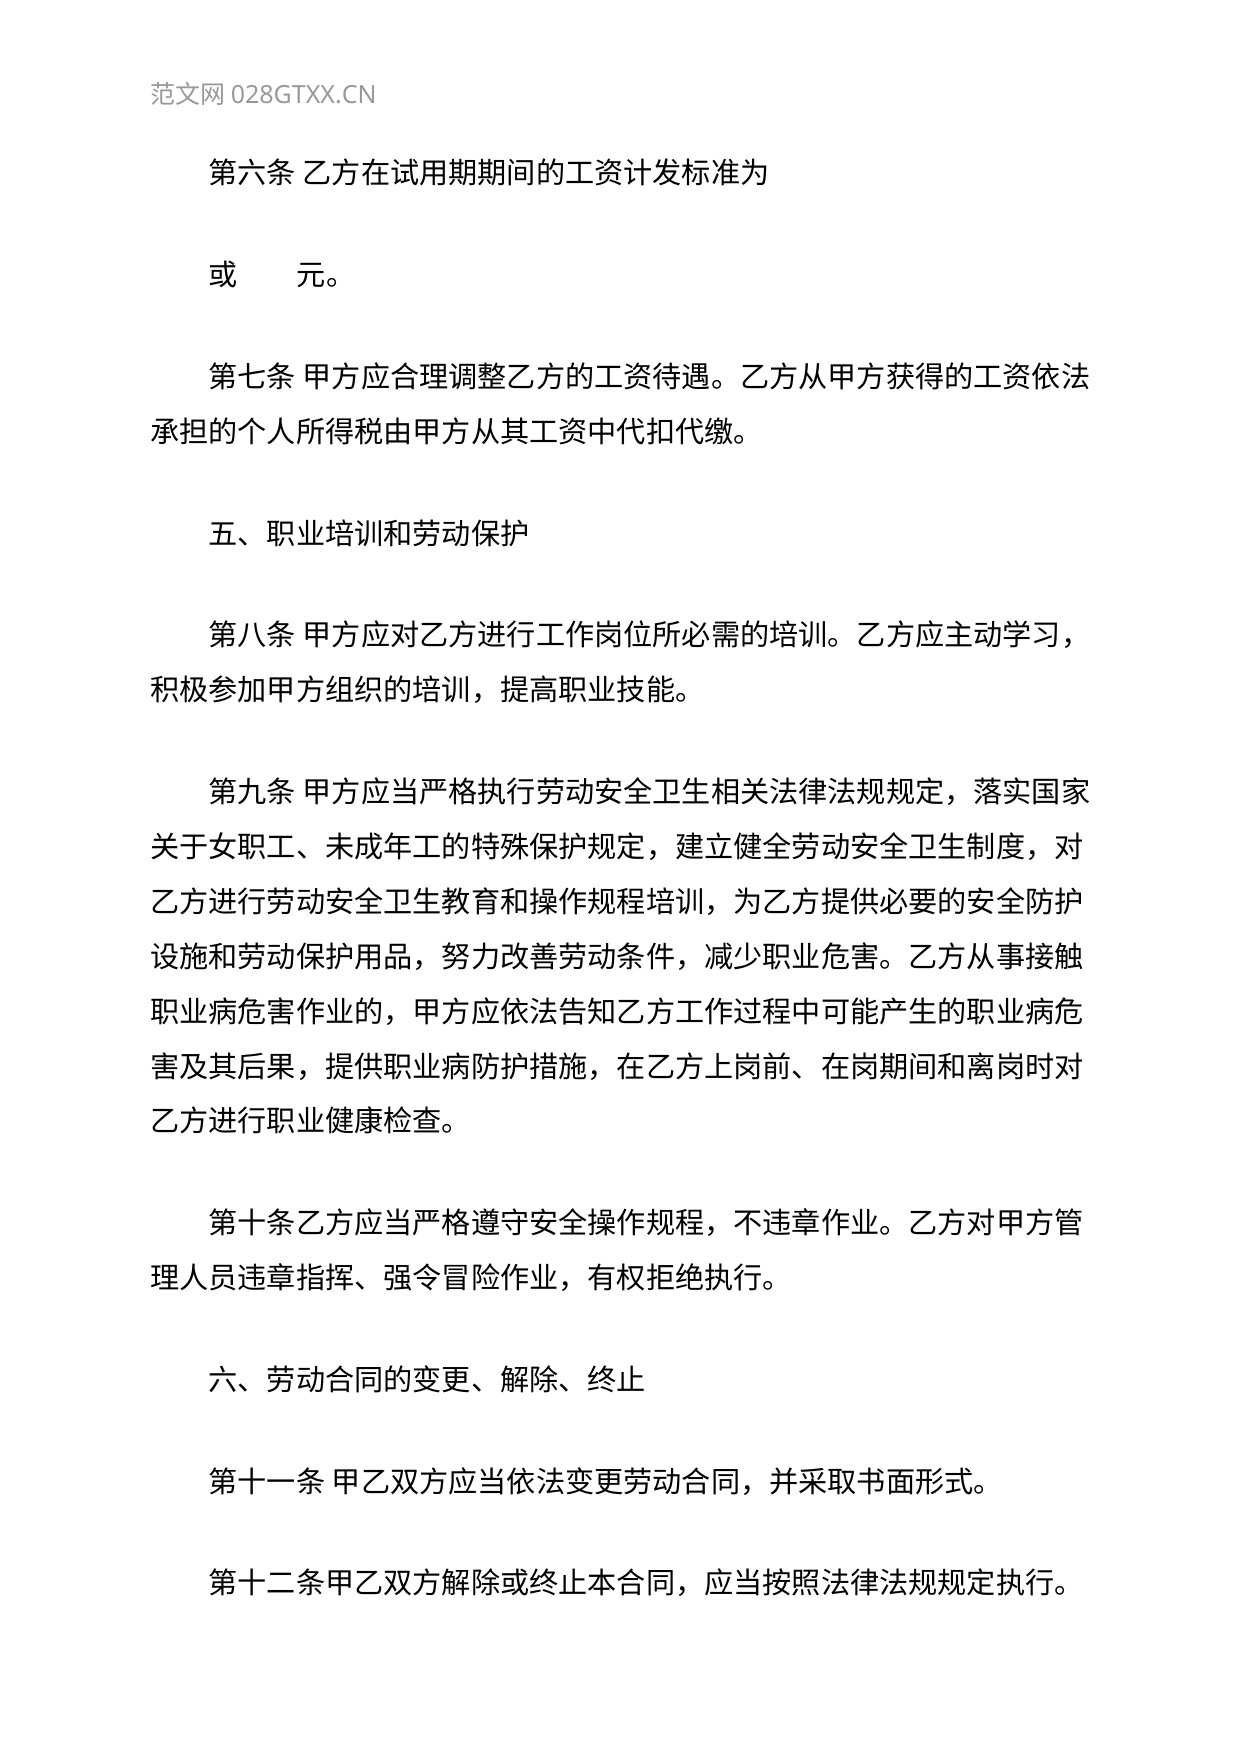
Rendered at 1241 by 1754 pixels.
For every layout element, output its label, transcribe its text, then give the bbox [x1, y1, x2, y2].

text 或 元。 [150, 252, 1090, 294]
text 第九条 甲方应当严格执行劳动安全卫生相关法律法规规定，落实国家关于女职工、未成年工的特殊保护规定，建立健全劳动安全卫生制度，对乙方进行劳动安全卫生教育和操作规程培训，为乙方提供必要的安全防护设施和劳动保护用品，努力改善劳动条件，减少职业危害。乙方从事接触职业病危害作业的，甲方应依法告知乙方工作过程中可能产生的职业病危害及其后果，提供职业病防护措施，在乙方上岗前、在岗期间和离岗时对乙方进行职业健康检查。 [150, 769, 1090, 1140]
text 五、职业培训和劳动保护 [150, 510, 1090, 552]
text 第十二条甲乙双方解除或终止本合同，应当按照法律法规规定执行。 [150, 1560, 1090, 1602]
text 六、劳动合同的变更、解除、终止 [150, 1356, 1090, 1399]
text 第八条 甲方应对乙方进行工作岗位所必需的培训。乙方应主动学习，积极参加甲方组织的培训，提高职业技能。 [150, 612, 1090, 709]
text 第十条乙方应当严格遵守安全操作规程，不违章作业。乙方对甲方管理人员违章指挥、强令冒险作业，有权拒绝执行。 [150, 1200, 1090, 1297]
text 第七条 甲方应合理调整乙方的工资待遇。乙方从甲方获得的工资依法承担的个人所得税由甲方从其工资中代扣代缴。 [150, 353, 1090, 451]
text 第六条 乙方在试用期期间的工资计发标准为 [150, 150, 1090, 192]
text 第十一条 甲乙双方应当依法变更劳动合同，并采取书面形式。 [150, 1458, 1090, 1501]
